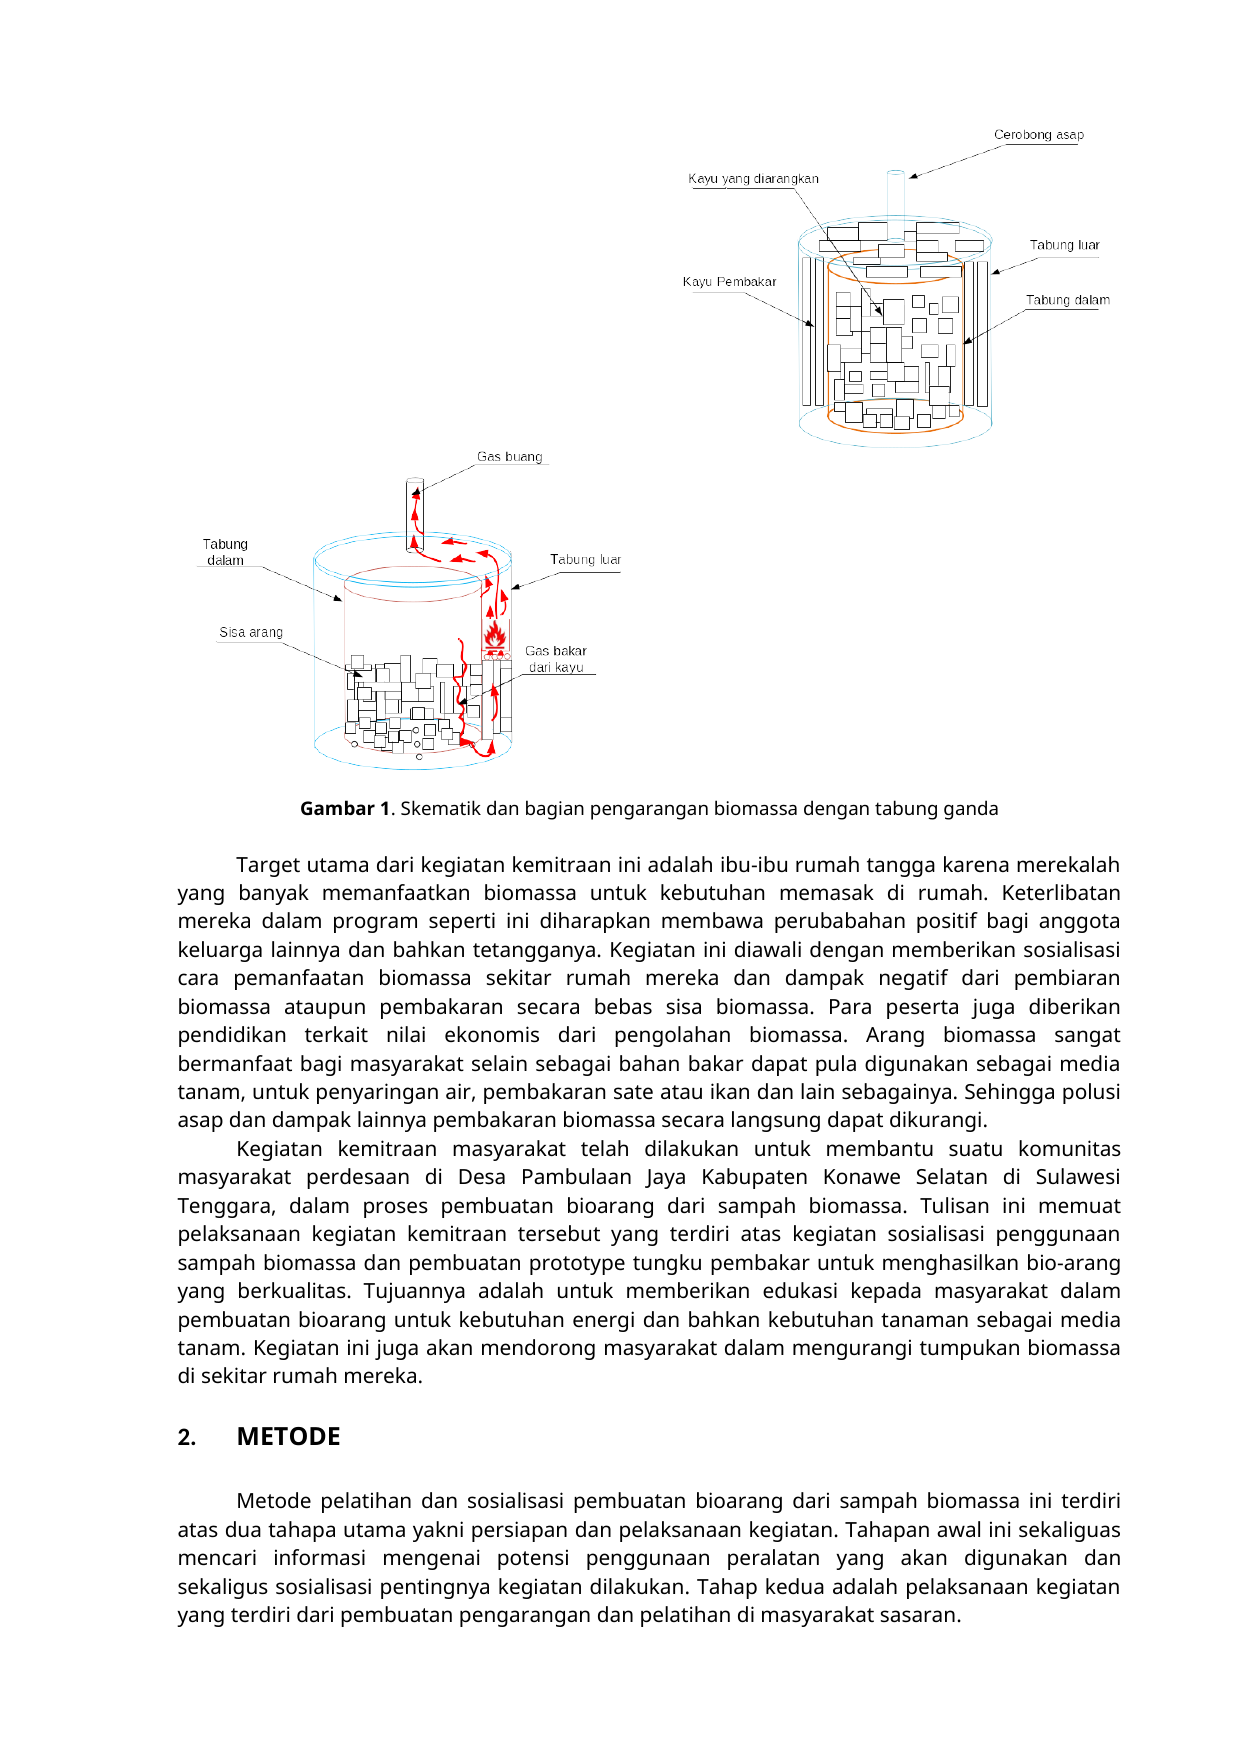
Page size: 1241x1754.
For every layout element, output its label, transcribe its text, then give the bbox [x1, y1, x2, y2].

text Target utama dari kegiatan kemitraan ini adalah ibu-ibu rumah tangga karena merekalah yang banyak memanfaatkan biomassa untuk kebutuhan memasak di rumah. Keterlibatan mereka dalam program seperti ini diharapkan membawa perubabahan positif bagi anggota keluarga lainnya dan bahkan tetangganya. Kegiatan ini diawali dengan memberikan sosialisasi cara pemanfaatan biomassa sekitar rumah mereka dan dampak negatif dari pembiaran biomassa ataupun pembakaran secara bebas sisa biomassa. Para peserta juga diberikan pendidikan terkait nilai ekonomis dari pengolahan biomassa. Arang biomassa sangat bermanfaat bagi masyarakat selain sebagai bahan bakar dapat pula digunakan sebagai media tanam, untuk penyaringan air, pembakaran sate atau ikan dan lain sebagainya. Sehingga polusi asap dan dampak lainnya pembakaran biomassa secara langsung dapat dikurangi. [177, 850, 1122, 1134]
list METODE [177, 1418, 1122, 1452]
text Gambar 1. Skematik dan bagian pengarangan biomassa dengan tabung ganda [177, 796, 1122, 821]
text Metode pelatihan dan sosialisasi pembuatan bioarang dari sampah biomassa ini terdiri atas dua tahapa utama yakni persiapan dan pelaksanaan kegiatan. Tahapan awal ini sekaliguas mencari informasi mengenai potensi penggunaan peralatan yang akan digunakan dan sekaligus sosialisasi pentingnya kegiatan dilakukan. Tahap kedua adalah pelaksanaan kegiatan yang terdiri dari pembuatan pengarangan dan pelatihan di masyarakat sasaran. [177, 1487, 1122, 1629]
text Kegiatan kemitraan masyarakat telah dilakukan untuk membantu suatu komunitas masyarakat perdesaan di Desa Pambulaan Jaya Kabupaten Konawe Selatan di Sulawesi Tenggara, dalam proses pembuatan bioarang dari sampah biomassa. Tulisan ini memuat pelaksanaan kegiatan kemitraan tersebut yang terdiri atas kegiatan sosialisasi penggunaan sampah biomassa dan pembuatan prototype tungku pembakar untuk menghasilkan bio-arang yang berkualitas. Tujuannya adalah untuk memberikan edukasi kepada masyarakat dalam pembuatan bioarang untuk kebutuhan energi dan bahkan kebutuhan tanaman sebagai media tanam. Kegiatan ini juga akan mendorong masyarakat dalam mengurangi tumpukan biomassa di sekitar rumah mereka. [177, 1134, 1122, 1390]
